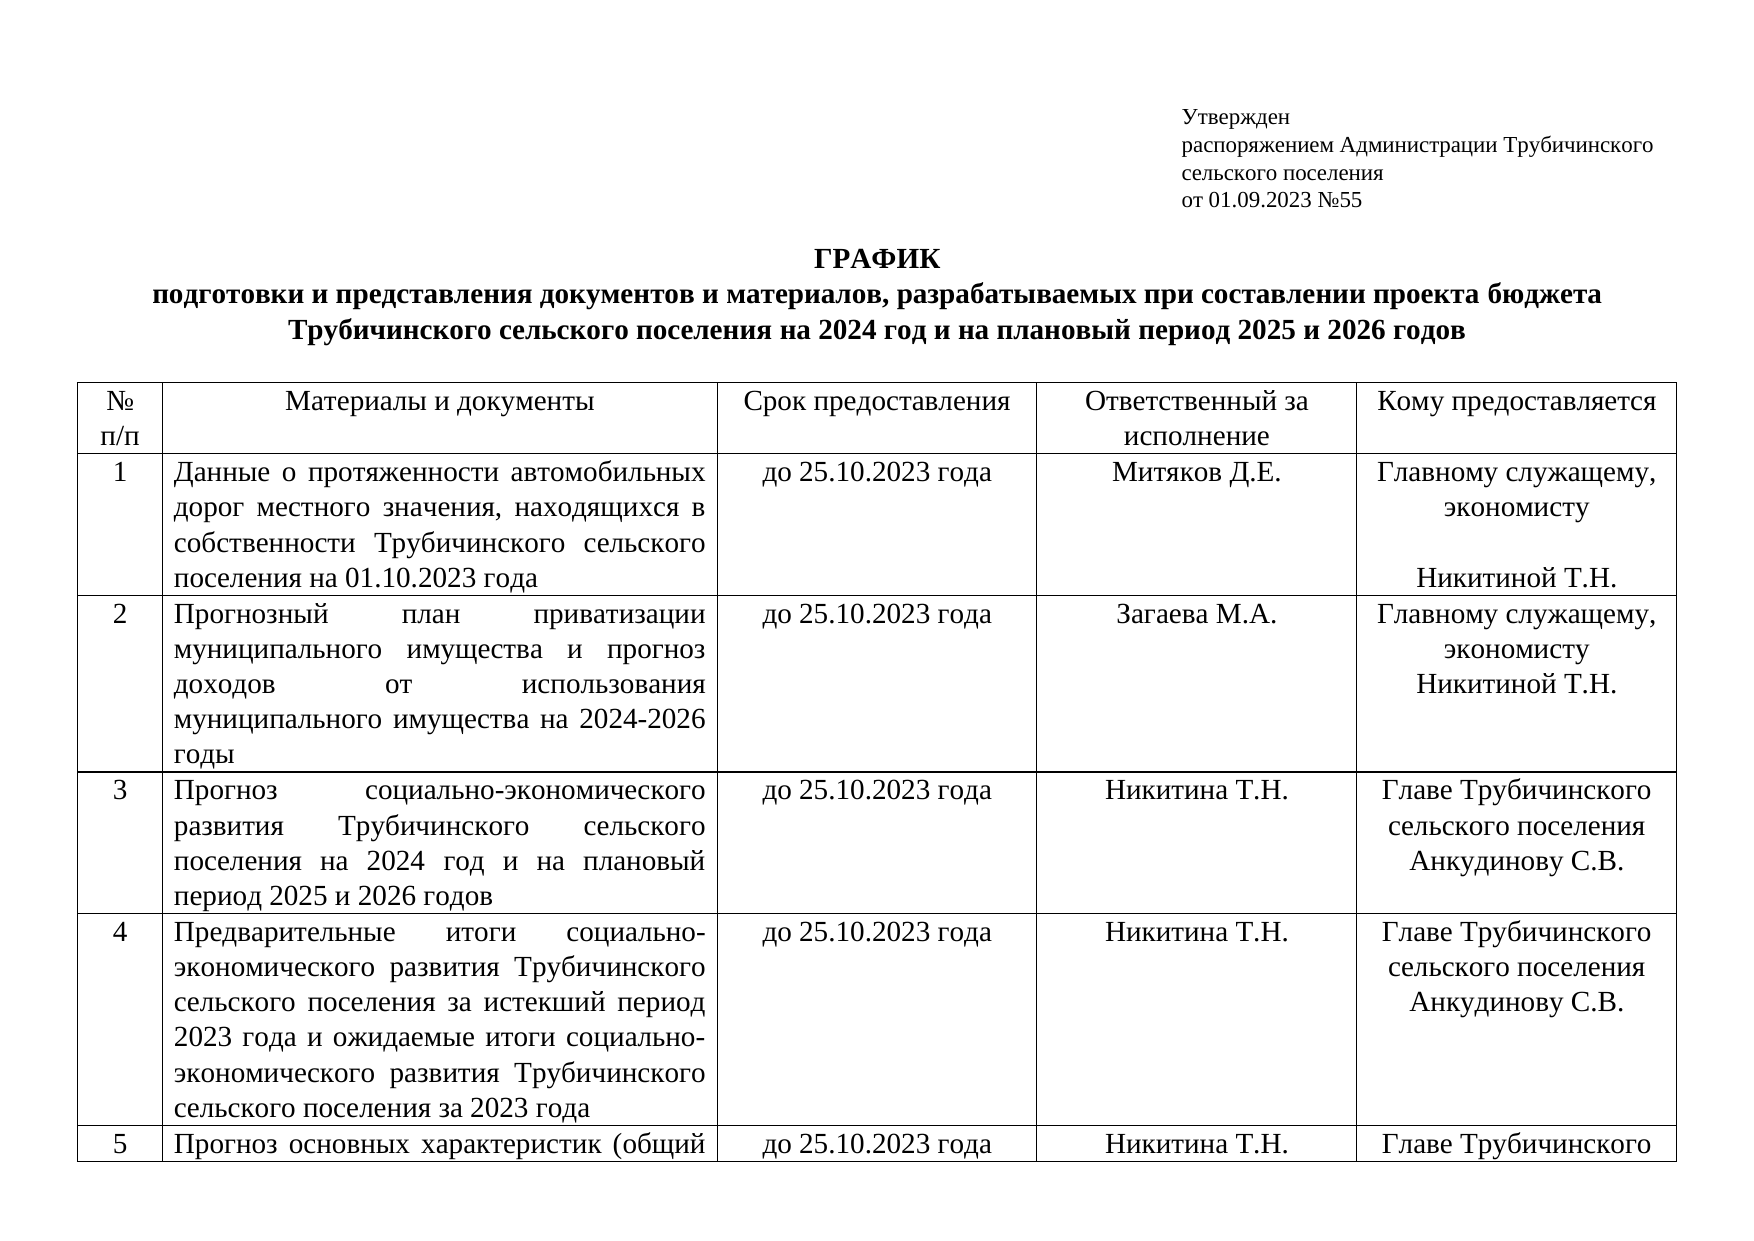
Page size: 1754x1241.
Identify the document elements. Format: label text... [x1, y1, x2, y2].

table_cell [1357, 1126, 1676, 1161]
text распоряжением Администрации Трубичинского [1181, 131, 1665, 157]
text подготовки и представления документов и материалов, разрабатываемых при составлении проекта бюджета Трубичинского сельского поселения на 2024 год и на плановый период 2025 и 2026 годов [89, 277, 1665, 345]
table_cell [163, 1126, 717, 1161]
table_cell Главному служащему, экономисту Никитиной Т.Н. [1357, 454, 1676, 595]
table_cell Загаева М.А. [1037, 596, 1356, 771]
table_header Срок предоставления [718, 383, 1036, 453]
table_cell Главе Трубичинского сельского поселения Анкудинову С.В. [1357, 914, 1676, 1125]
table_cell Митяков Д.Е. [1037, 454, 1356, 595]
table_cell Никитина Т.Н. [1037, 1126, 1356, 1161]
table_cell до 25.10.2023 года [718, 454, 1036, 595]
table_cell Главе Трубичинского сельского поселения Анкудинову С.В. [1357, 773, 1676, 913]
text от 01.09.2023 №55 [1181, 186, 1665, 213]
table_cell Предварительные итоги социально-экономического развития Трубичинского сельского поселения за истекший период 2023 года и ожидаемые итоги социально-экономического развития Трубичинского сельского поселения за 2023 года [163, 914, 717, 1125]
text сельского поселения [1181, 159, 1665, 185]
table_header Кому предоставляется [1357, 383, 1676, 453]
table_cell Прогноз социально-экономического развития Трубичинского сельского поселения на 2024 год и на плановый период 2025 и 2026 годов [163, 773, 717, 913]
table_cell 2 [78, 596, 162, 771]
table_cell Данные о протяженности автомобильных дорог местного значения, находящихся в собственности Трубичинского сельского поселения на 01.10.2023 года [163, 454, 717, 595]
text Утвержден [1181, 103, 1665, 130]
table_cell Прогнозный план приватизации муниципального имущества и прогноз доходов от использования муниципального имущества на 2024-2026 годы [163, 596, 717, 771]
table_cell Никитина Т.Н. [1037, 773, 1356, 913]
table_cell до 25.10.2023 года [718, 596, 1036, 771]
table_cell 1 [78, 454, 162, 595]
table_cell до 25.10.2023 года [718, 1126, 1036, 1161]
table_cell до 25.10.2023 года [718, 773, 1036, 913]
table_header Ответственный за исполнение [1037, 383, 1356, 453]
table_cell Главному служащему, экономисту Никитиной Т.Н. [1357, 596, 1676, 771]
text ГРАФИК [89, 241, 1665, 275]
table_cell 3 [78, 773, 162, 913]
table_header № п/п [78, 383, 162, 453]
table_cell 4 [78, 914, 162, 1125]
table_cell Никитина Т.Н. [1037, 914, 1356, 1125]
table_cell 5 [78, 1126, 162, 1161]
table_cell до 25.10.2023 года [718, 914, 1036, 1125]
table_header Материалы и документы [163, 383, 717, 453]
